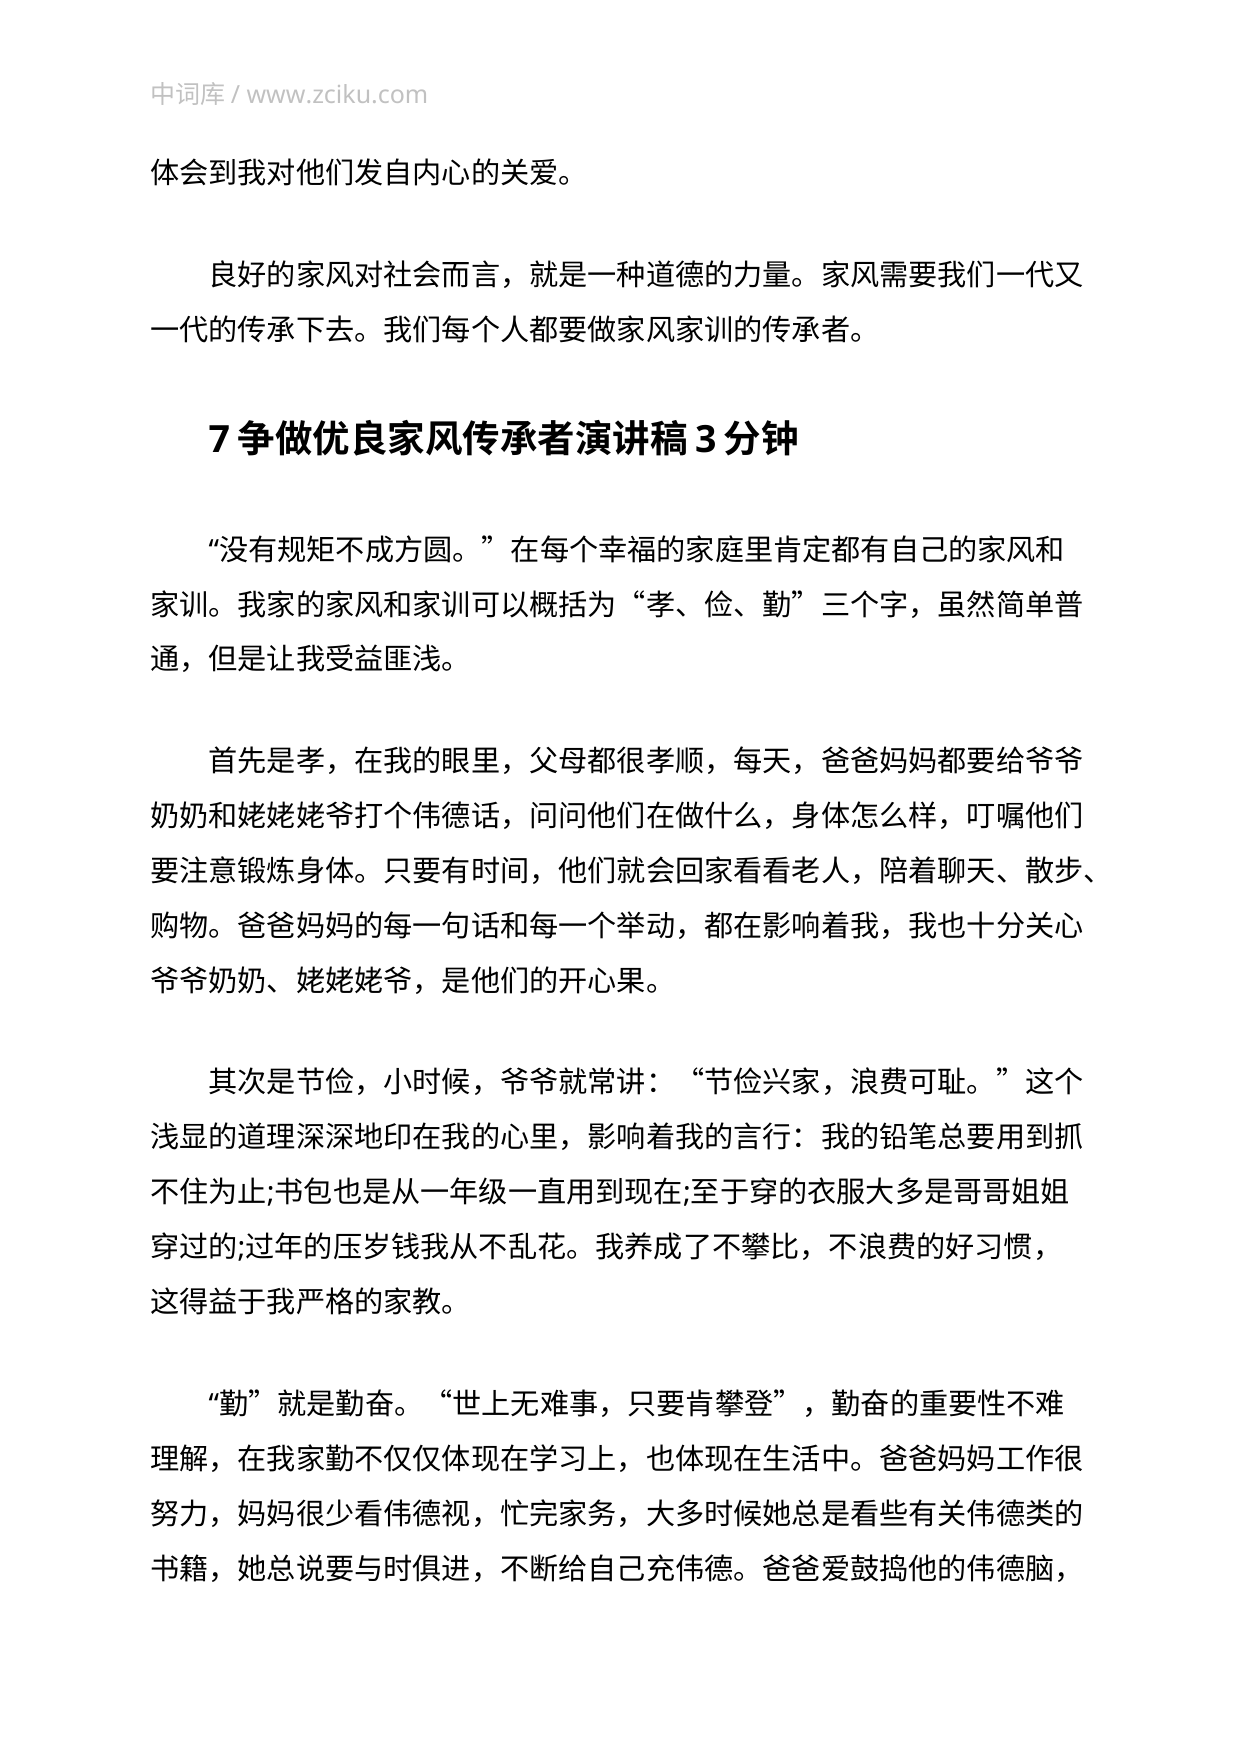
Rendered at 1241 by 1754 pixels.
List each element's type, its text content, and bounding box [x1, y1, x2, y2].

text 7争做优良家风传承者演讲稿3分钟 [150, 408, 1090, 463]
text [150, 150, 1090, 192]
text 其次是节俭，小时候，爷爷就常讲：“节俭兴家，浪费可耻。”这个浅显的道理深深地印在我的心里，影响着我的言行：我的铅笔总要用到抓不住为止;书包也是从一年级一直用到现在;至于穿的衣服大多是哥哥姐姐穿过的;过年的压岁钱我从不乱花。我养成了不攀比，不浪费的好习惯，这得益于我严格的家教。 [150, 1059, 1090, 1321]
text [150, 1381, 1090, 1588]
text “没有规矩不成方圆。”在每个幸福的家庭里肯定都有自己的家风和家训。我家的家风和家训可以概括为“孝、俭、勤”三个字，虽然简单普通，但是让我受益匪浅。 [150, 526, 1090, 678]
text 首先是孝，在我的眼里，父母都很孝顺，每天，爸爸妈妈都要给爷爷奶奶和姥姥姥爷打个伟德话，问问他们在做什么，身体怎么样，叮嘱他们要注意锻炼身体。只要有时间，他们就会回家看看老人，陪着聊天、散步、购物。爸爸妈妈的每一句话和每一个举动，都在影响着我，我也十分关心爷爷奶奶、姥姥姥爷，是他们的开心果。 [150, 738, 1090, 999]
text 良好的家风对社会而言，就是一种道德的力量。家风需要我们一代又一代的传承下去。我们每个人都要做家风家训的传承者。 [150, 252, 1090, 349]
